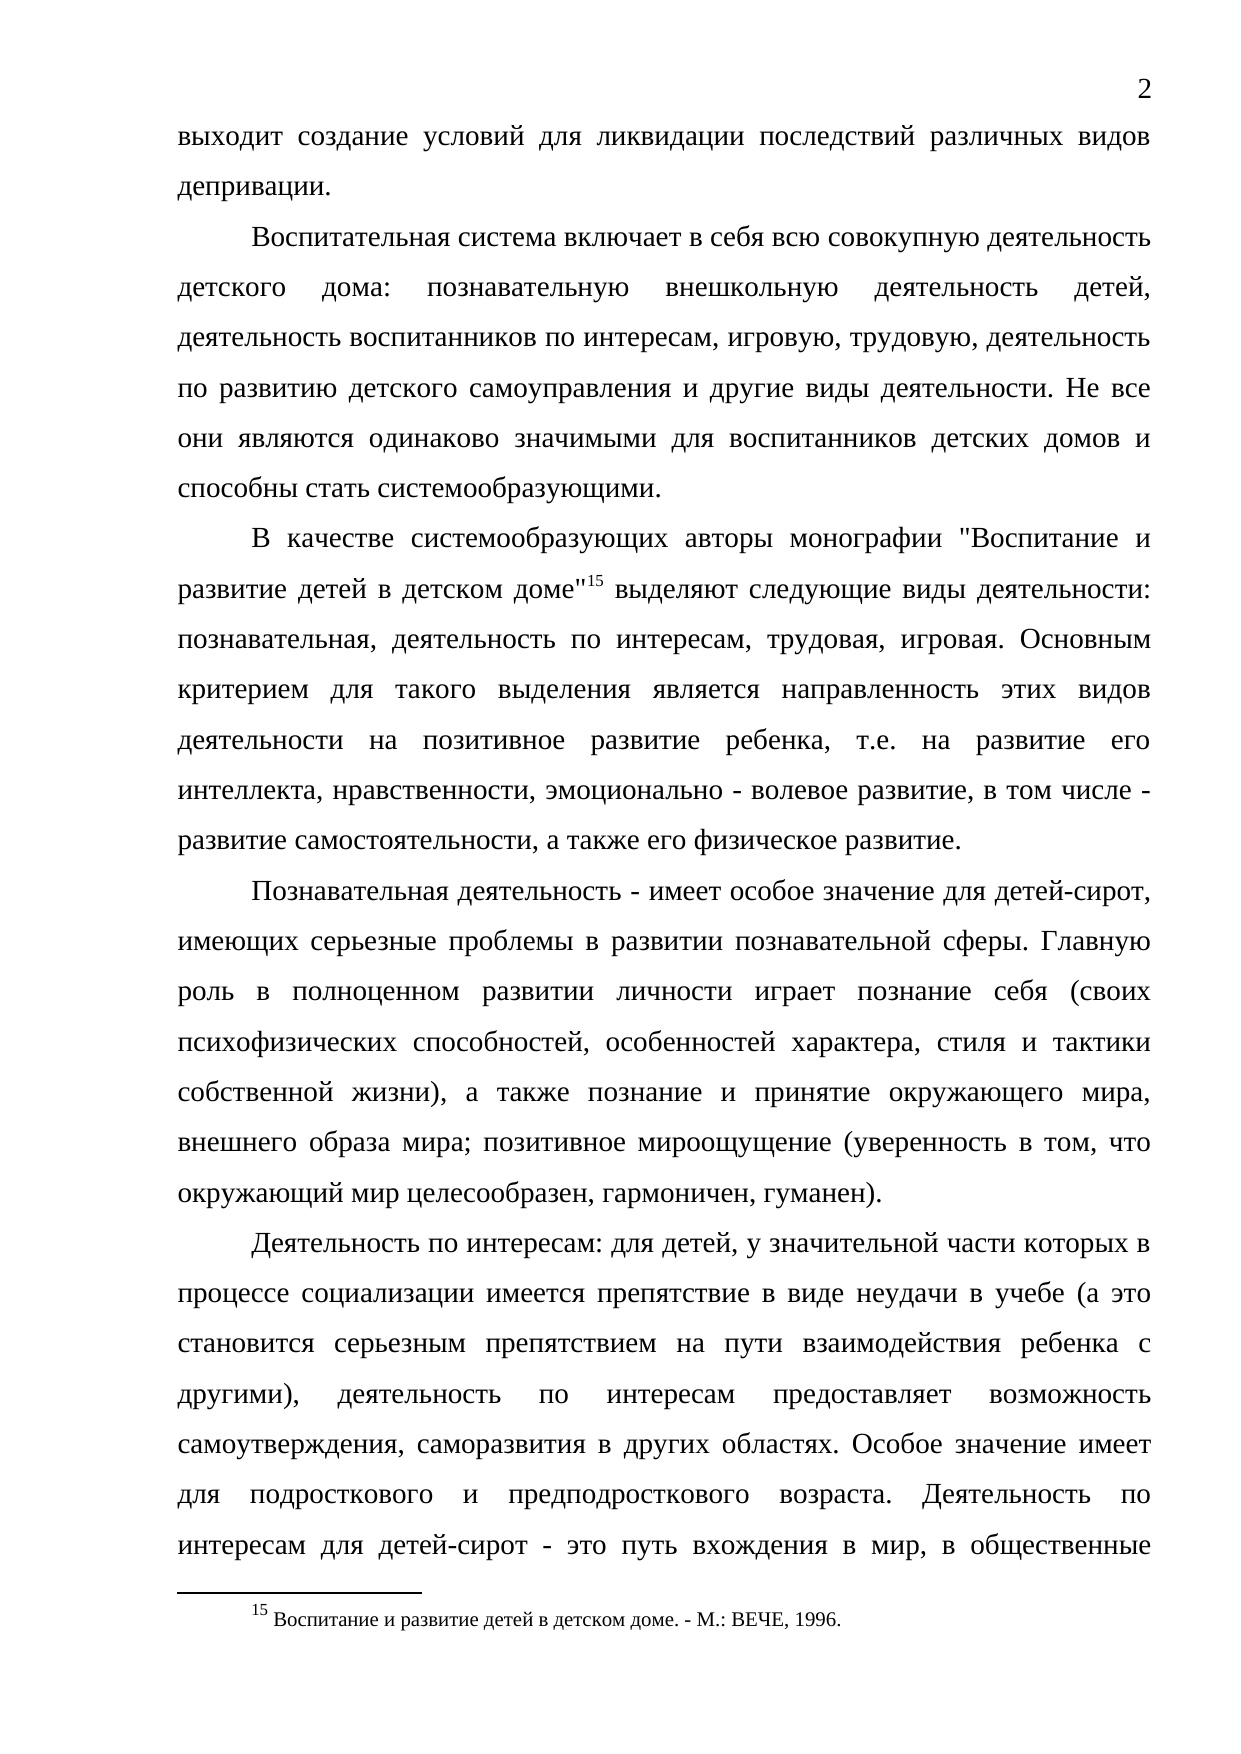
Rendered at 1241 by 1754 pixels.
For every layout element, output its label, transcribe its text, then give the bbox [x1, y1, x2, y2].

text Воспитательная система включает в себя всю совокупную деятельность детского дома: познавательную внешкольную деятельность детей, деятельность воспитанников по интересам, игровую, трудовую, деятельность по развитию детского самоуправления и другие виды деятельности. Не все они являются одинаково значимыми для воспитанников детских домов и способны стать системообразующими. [177, 219, 1152, 504]
text В качестве системообразующих авторы монографии "Воспитание и развитие детей в детском доме" выделяют следующие виды деятельности: познавательная, деятельность по интересам, трудовая, игровая. Основным критерием для такого выделения является направленность этих видов деятельности на позитивное развитие ребенка, т.е. на развитие его интеллекта, нравственности, эмоционально - волевое развитие, в том числе - развитие самостоятельности, а также его физическое развитие. [177, 521, 1152, 856]
text Познавательная деятельность - имеет особое значение для детей-сирот, имеющих серьезные проблемы в развитии познавательной сферы. Главную роль в полноценном развитии личности играет познание себя (своих психофизических способностей, особенностей характера, стиля и тактики собственной жизни), а также познание и принятие окружающего мира, внешнего образа мира; позитивное мироощущение (уверенность в том, что окружающий мир целесообразен, гармоничен, гуманен). [177, 873, 1152, 1208]
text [177, 118, 1152, 202]
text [177, 1225, 1152, 1560]
